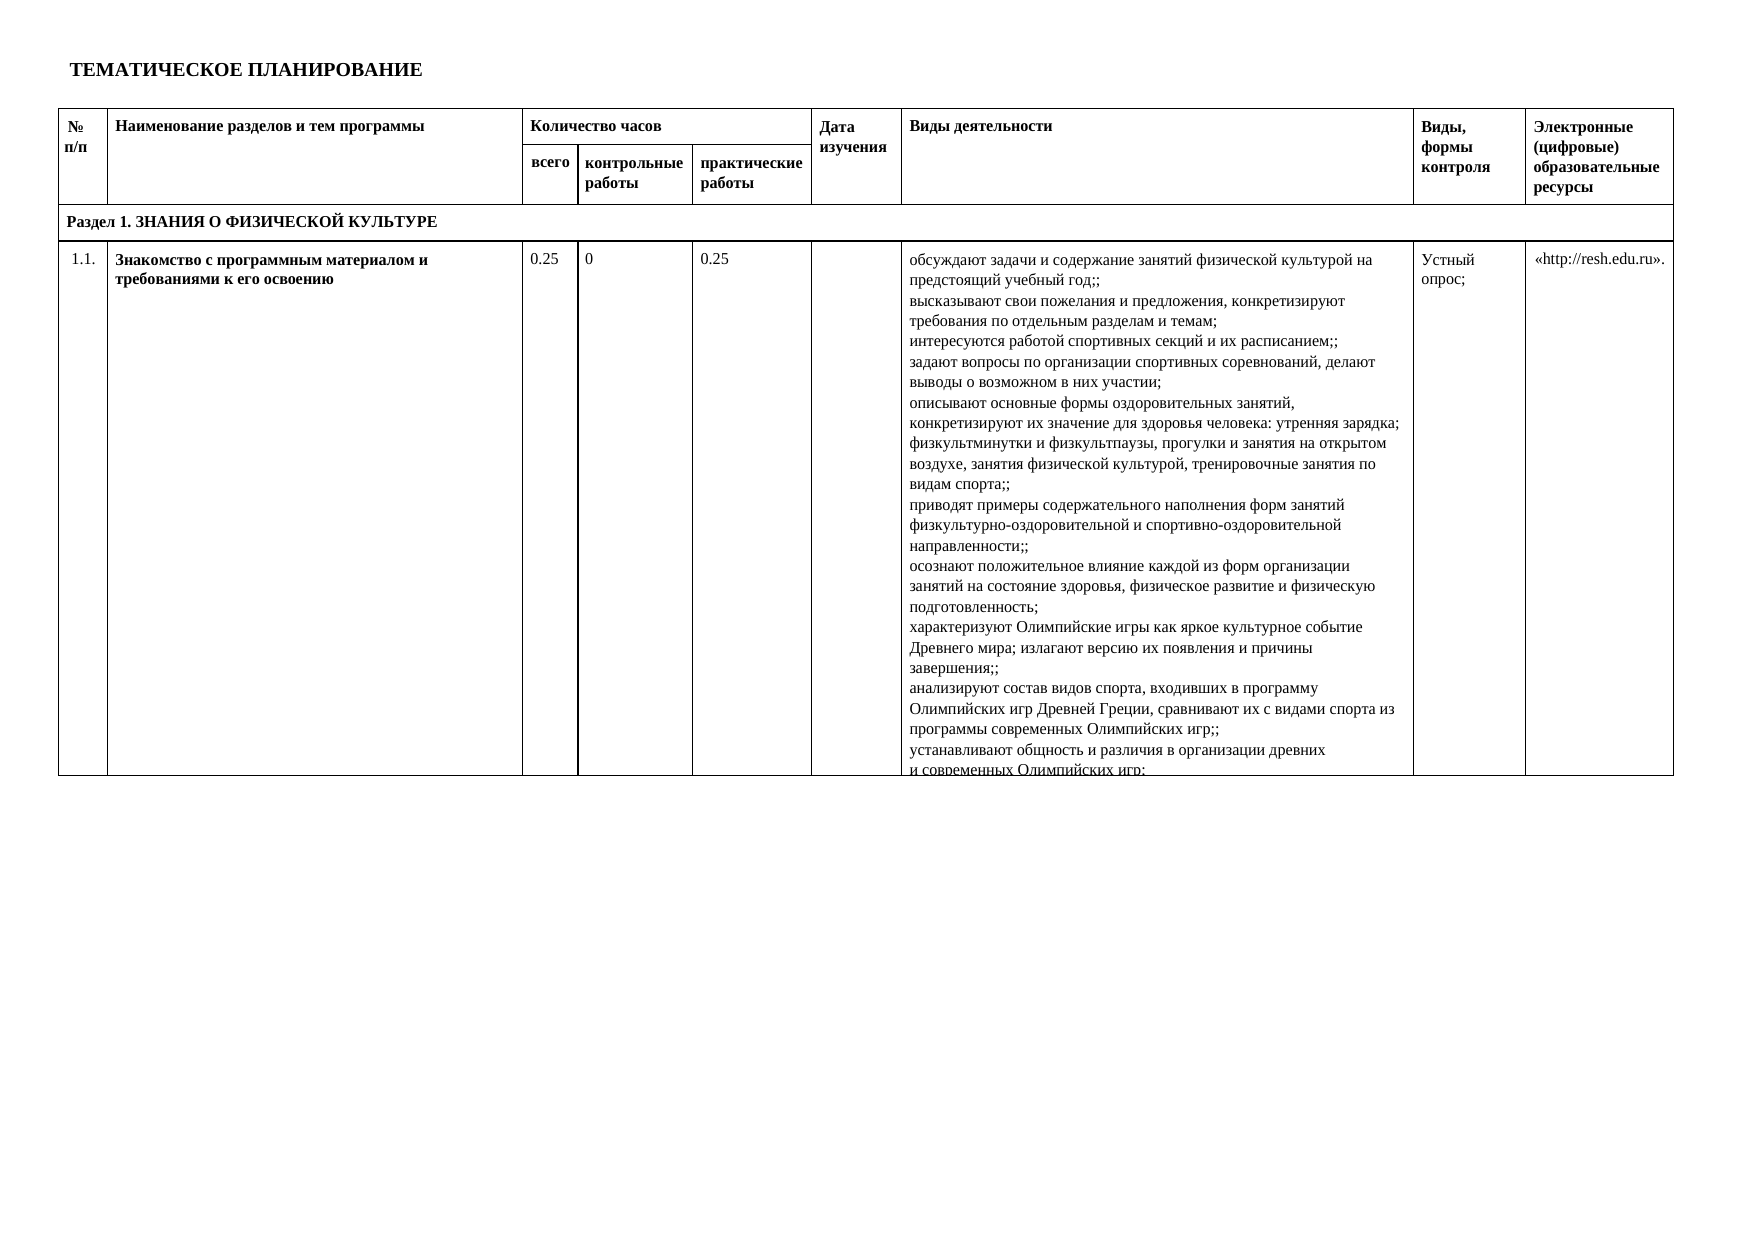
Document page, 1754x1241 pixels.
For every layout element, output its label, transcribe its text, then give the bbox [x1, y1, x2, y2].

table_cell Устный опрос; [1414, 242, 1525, 775]
table_header Наименование разделов и тем программы [108, 109, 522, 204]
table_cell 1.1. [59, 242, 107, 775]
table_header Электронные (цифровые) образовательные ресурсы [1526, 109, 1673, 204]
table_cell 0 [579, 242, 692, 775]
table_header Дата изучения [812, 109, 901, 204]
table_header Виды деятельности [902, 109, 1413, 204]
table_cell Знакомство с программным материалом и требованиями к его освоению [108, 242, 522, 775]
table_header № п/п [59, 109, 107, 204]
table_cell практические работы [693, 145, 811, 204]
table_cell Раздел 1. ЗНАНИЯ О ФИЗИЧЕСКОЙ КУЛЬТУРЕ [59, 205, 1673, 240]
table_cell «http://resh.edu.ru». [1526, 242, 1673, 775]
table_cell контрольные работы [579, 145, 692, 204]
table_cell 0.25 [523, 242, 577, 775]
table_cell всего [523, 145, 577, 204]
text ТЕМАТИЧЕСКОЕ ПЛАНИРОВАНИЕ [69, 59, 1687, 81]
table_header Количество часов [523, 109, 811, 144]
table_cell [812, 242, 901, 775]
table_cell 0.25 [693, 242, 811, 775]
table_header Виды, формы контроля [1414, 109, 1525, 204]
table_cell обсуждают задачи и содержание занятий физической культурой на предстоящий учебный год;; высказывают свои пожелания и предложения, конкретизируют требования по отдельным разделам и темам; интересуются работой спортивных секций и их расписанием;; задают вопросы по организации спортивных соревнований, делают выводы о возможном в них участии; описывают основные формы оздоровительных занятий, конкретизируют их значение для здоровья человека: утренняя зарядка; физкультминутки и физкультпаузы, прогулки и занятия на открытом воздухе, занятия физической культурой, тренировочные занятия по видам спорта;; приводят примеры содержательного наполнения форм занятий физкультурно-оздоровительной и спортивно-оздоровительной направленности;; осознают положительное влияние каждой из форм организации занятий на состояние здоровья, физическое развитие и физическую подготовленность; характеризуют Олимпийские игры как яркое культурное событие Древнего мира; излагают версию их появления и причины завершения;; анализируют состав видов спорта, входивших в программу Олимпийских игр Древней Греции, сравнивают их с видами спорта из программы современных Олимпийских игр;; устанавливают общность и различия в организации древних и современных Олимпийских игр; [902, 242, 1413, 775]
